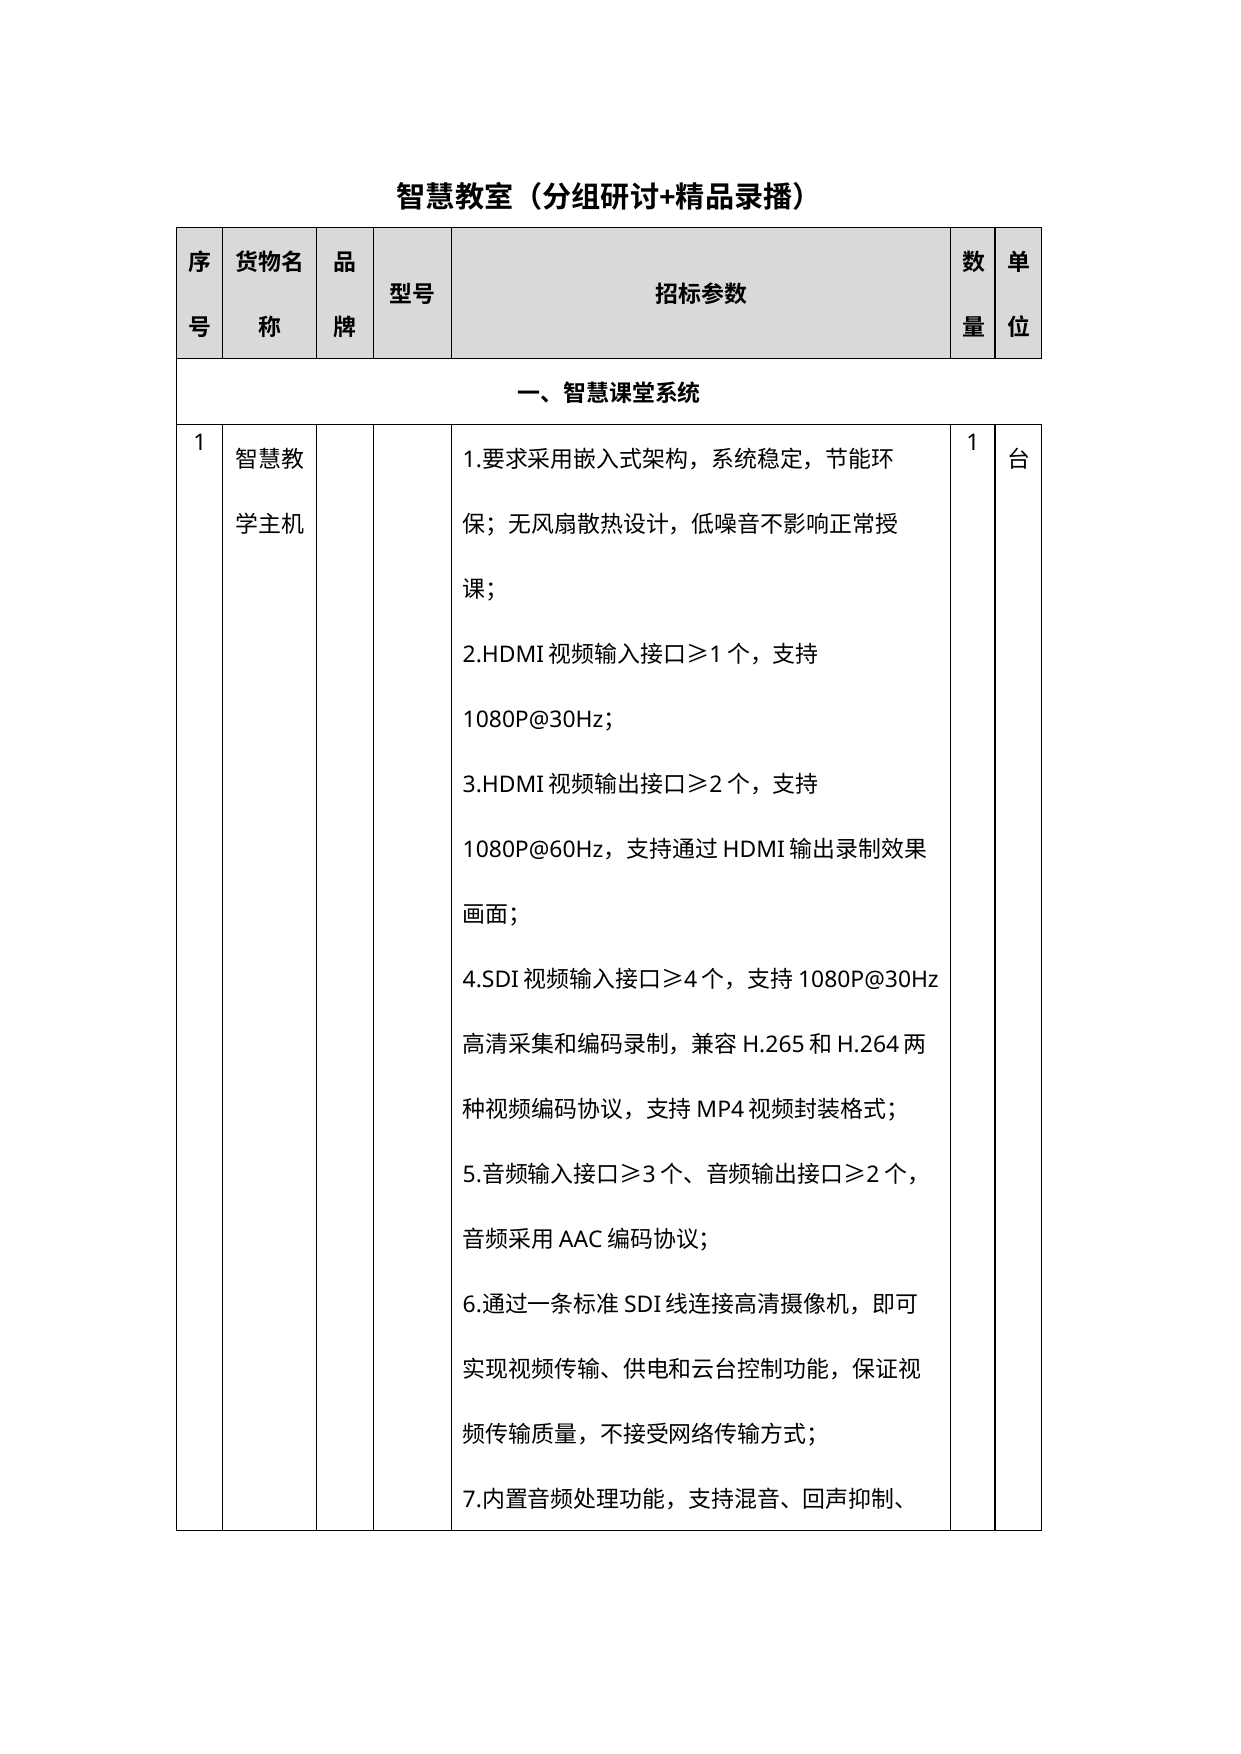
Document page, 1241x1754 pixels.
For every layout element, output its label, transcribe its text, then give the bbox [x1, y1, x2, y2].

table_cell 品牌 [317, 228, 373, 358]
table_cell 招标参数 [452, 228, 950, 358]
table_cell 型号 [374, 228, 451, 358]
table_cell 一、智慧课堂系统 [177, 359, 1041, 424]
table_cell [374, 425, 451, 1530]
table_header 智慧教室（分组研讨+精品录播） [176, 162, 1041, 227]
table_cell 1 [951, 425, 994, 1530]
table_cell 智慧教学主机 [223, 425, 316, 1530]
table_cell [317, 425, 373, 1530]
table_cell 数量 [951, 228, 994, 358]
table_cell 序号 [177, 228, 222, 358]
table_cell 单位 [996, 228, 1041, 358]
table_cell 货物名称 [223, 228, 316, 358]
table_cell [452, 425, 950, 1530]
table_cell 台 [996, 425, 1041, 1530]
table_cell 1 [177, 425, 222, 1530]
